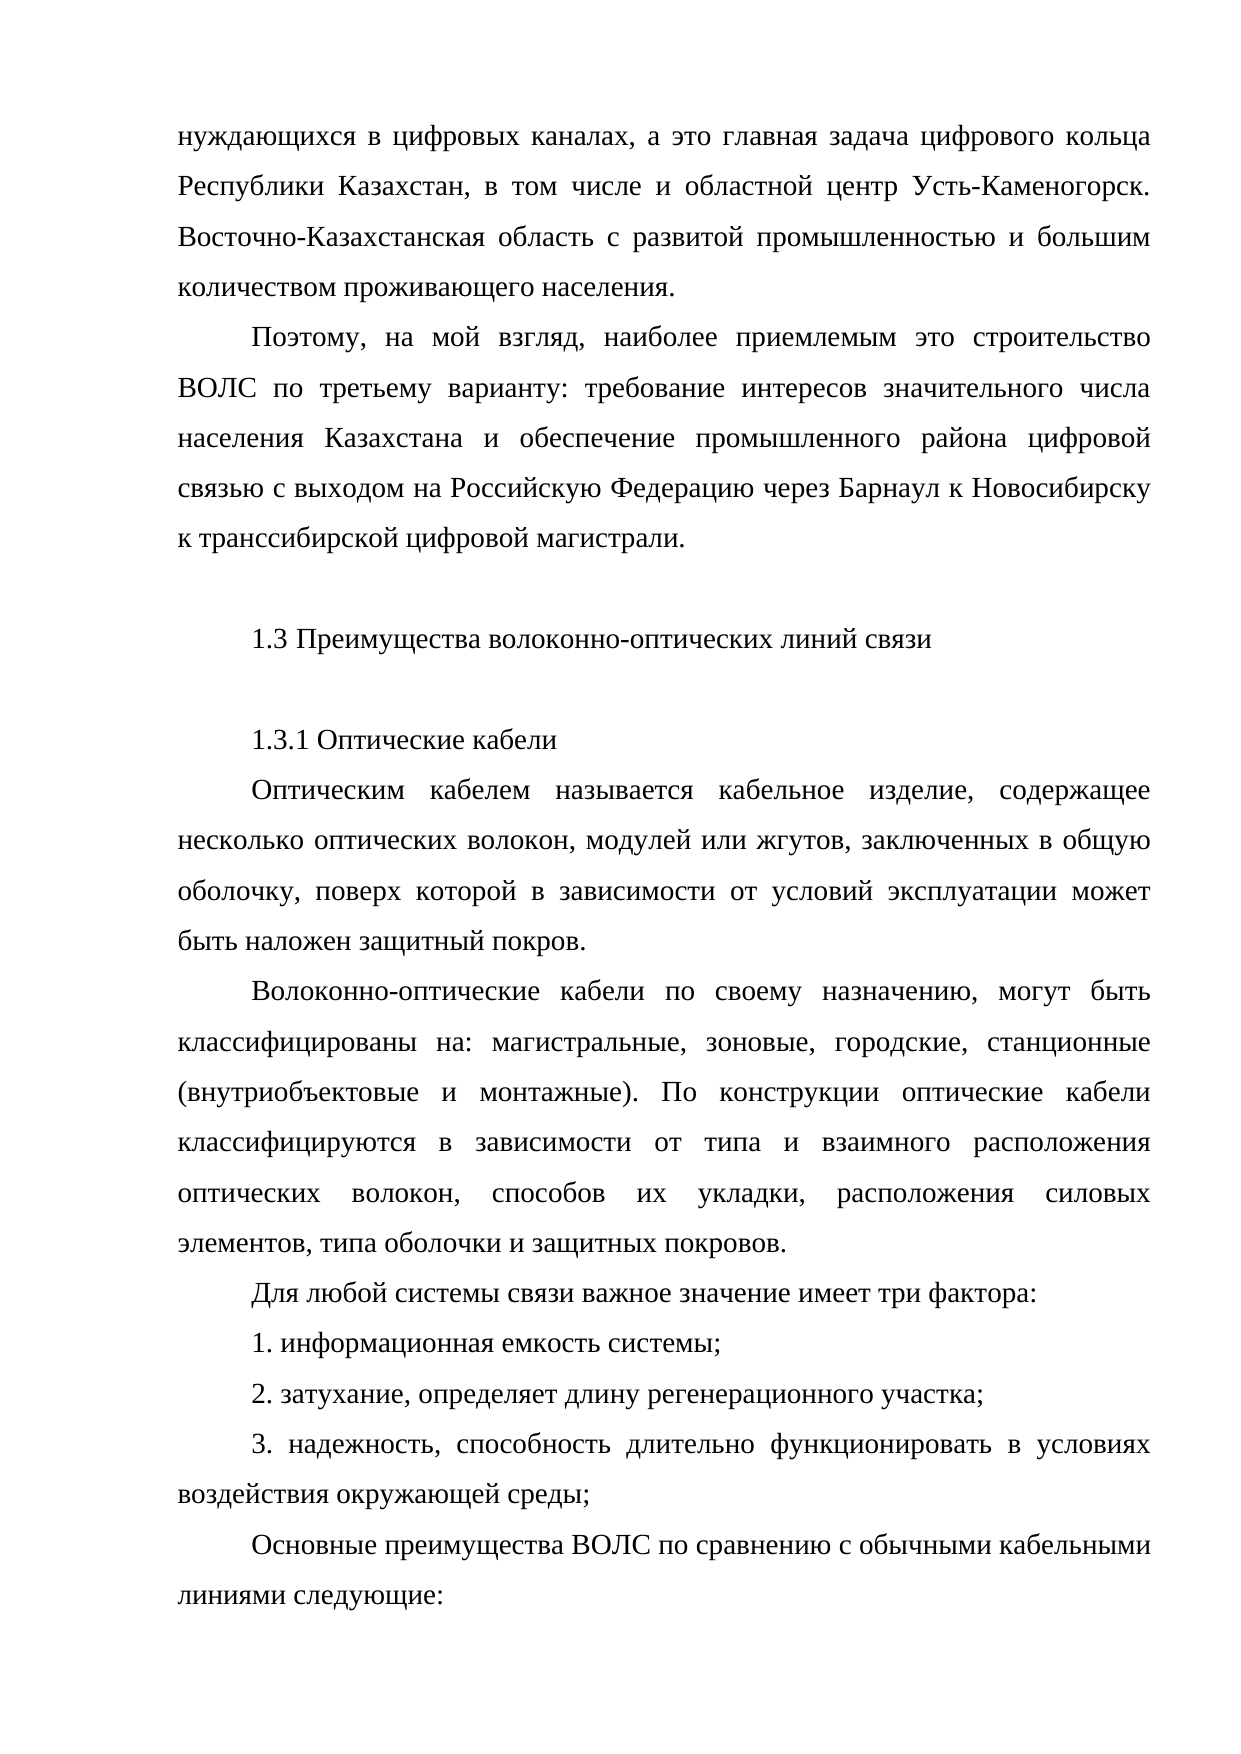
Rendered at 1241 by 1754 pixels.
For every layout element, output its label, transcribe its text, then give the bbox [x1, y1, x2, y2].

text Для любой системы связи важное значение имеет три фактора: [177, 1275, 1152, 1309]
subtitle 1.3.1 Оптические кабели [177, 722, 1152, 755]
text 1. информационная емкость системы; [177, 1326, 1152, 1359]
list Преимущества волоконно-оптических линий связи [177, 621, 1152, 655]
text 2. затухание, определяет длину регенерационного участка; [177, 1376, 1152, 1409]
text Оптическим кабелем называется кабельное изделие, содержащее несколько оптических волокон, модулей или жгутов, заключенных в общую оболочку, поверх которой в зависимости от условий эксплуатации может быть наложен защитный покров. [177, 772, 1152, 957]
text 3. надежность, способность длительно функционировать в условиях воздействия окружающей среды; [177, 1426, 1152, 1510]
text Поэтому, на мой взгляд, наиболее приемлемым это строительство ВОЛС по третьему варианту: требование интересов значительного числа населения Казахстана и обеспечение промышленного района цифровой связью с выходом на Российскую Федерацию через Барнаул к Новосибирску к транссибирской цифровой магистрали. [177, 319, 1152, 554]
text Волоконно-оптические кабели по своему назначению, могут быть классифицированы на: магистральные, зоновые, городские, станционные (внутриобъектовые и монтажные). По конструкции оптические кабели классифицируются в зависимости от типа и взаимного расположения оптических волокон, способов их укладки, расположения силовых элементов, типа оболочки и защитных покровов. [177, 973, 1152, 1258]
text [177, 118, 1152, 303]
text Основные преимущества ВОЛС по сравнению с обычными кабельными линиями следующие: [177, 1527, 1152, 1611]
